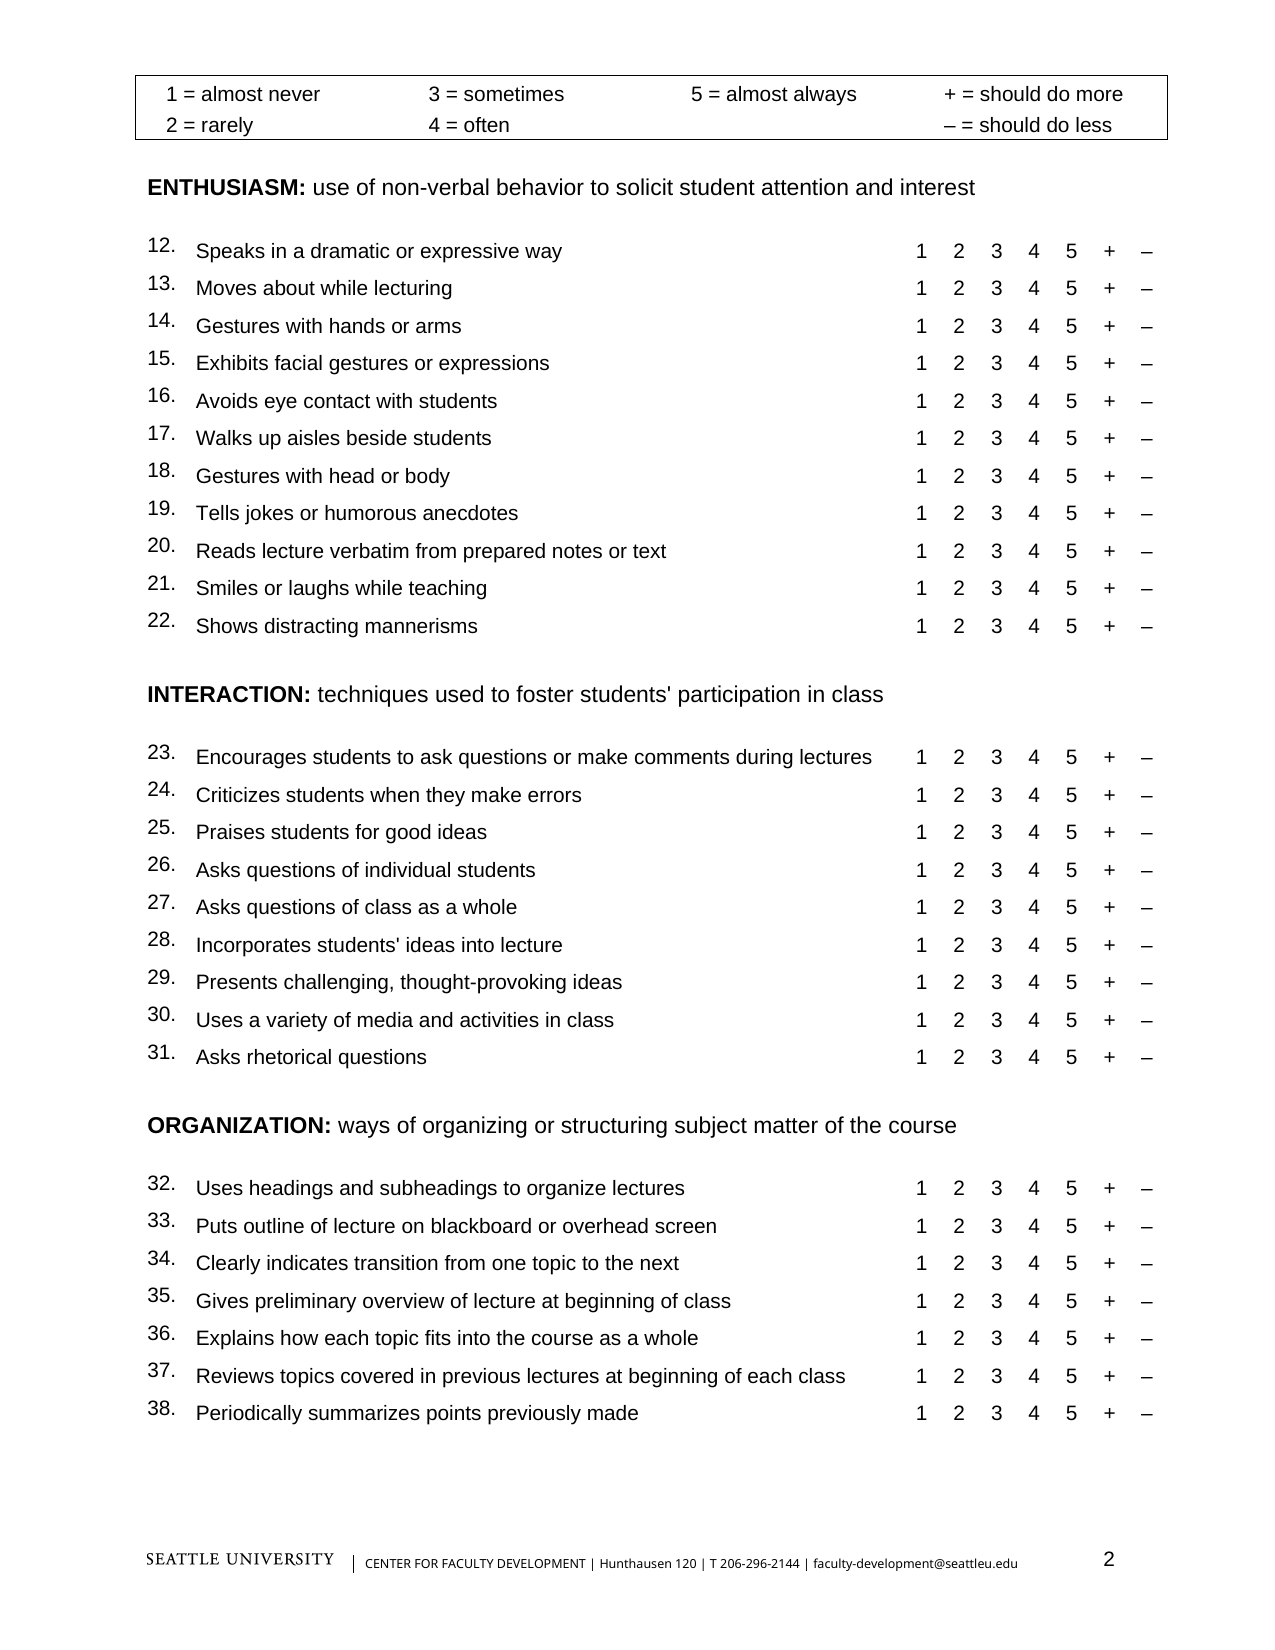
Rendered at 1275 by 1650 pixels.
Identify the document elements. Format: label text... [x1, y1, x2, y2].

table_cell 5 [1054, 1246, 1092, 1283]
table_cell Puts outline of lecture on blackboard or overhead screen [184, 1208, 904, 1246]
table_cell 3 [980, 777, 1017, 814]
table_cell – [1130, 927, 1159, 964]
table_cell 2 [942, 1002, 979, 1039]
table_header 3 [980, 740, 1017, 777]
table_cell + [1092, 458, 1129, 496]
table_cell 3 [980, 533, 1017, 571]
table_cell 4 [1017, 308, 1054, 346]
table_cell [136, 1358, 184, 1396]
table_cell 4 [1017, 421, 1054, 458]
table_cell [136, 271, 184, 308]
table_cell Moves about while lecturing [184, 271, 904, 308]
table_cell 4 [1017, 608, 1054, 646]
table_cell – [1130, 1358, 1159, 1396]
table_cell 3 [980, 852, 1017, 889]
table_cell 5 [1054, 1396, 1092, 1433]
table_header 1 [904, 233, 942, 271]
table_cell [136, 852, 184, 889]
table_cell [136, 1396, 184, 1433]
table_cell Gives preliminary overview of lecture at beginning of class [184, 1283, 904, 1321]
table_cell 4 [1017, 890, 1054, 927]
table_cell – [1130, 890, 1159, 927]
table_cell Asks rhetorical questions [184, 1040, 904, 1077]
table_cell 5 [1054, 1002, 1092, 1039]
table_cell 4 [1017, 1040, 1054, 1077]
table_cell 2 [942, 533, 979, 571]
table_cell + [1092, 571, 1129, 608]
table_cell Walks up aisles beside students [184, 421, 904, 458]
table_cell 4 [1017, 1321, 1054, 1358]
table_cell 3 [980, 927, 1017, 964]
table_cell 5 [1054, 571, 1092, 608]
table_cell + [1092, 1208, 1129, 1246]
table_cell – [1130, 1208, 1159, 1246]
table_cell 4 [1017, 571, 1054, 608]
table_cell 5 [1054, 815, 1092, 852]
table_cell 5 [1054, 852, 1092, 889]
table_cell 5 [1054, 533, 1092, 571]
table_cell Presents challenging, thought-provoking ideas [184, 965, 904, 1002]
table_cell 1 [904, 383, 942, 421]
table_cell + [1092, 1396, 1129, 1433]
table_cell 5 [1054, 965, 1092, 1002]
table_cell – [1130, 1002, 1159, 1039]
table_cell 2 [942, 1321, 979, 1358]
table_cell 1 [904, 777, 942, 814]
table_header [136, 233, 184, 271]
table_cell Shows distracting mannerisms [184, 608, 904, 646]
table_cell 3 [980, 1396, 1017, 1433]
table_cell + [1092, 852, 1129, 889]
table_cell 2 [942, 571, 979, 608]
table_cell 5 [1054, 308, 1092, 346]
table_cell 2 [942, 271, 979, 308]
table_cell 2 [942, 965, 979, 1002]
table_cell 3 [980, 421, 1017, 458]
table_cell Gestures with head or body [184, 458, 904, 496]
table_cell 1 [904, 1208, 942, 1246]
table_cell 4 [1017, 533, 1054, 571]
table_cell 1 [904, 927, 942, 964]
table_header + [1092, 233, 1129, 271]
table_cell 5 [1054, 271, 1092, 308]
table_cell 4 [1017, 496, 1054, 533]
table_cell 1 [904, 496, 942, 533]
table_cell 2 [942, 1283, 979, 1321]
table_cell 3 [980, 815, 1017, 852]
table_cell [136, 890, 184, 927]
table_cell 3 [980, 608, 1017, 646]
table_cell 2 [942, 496, 979, 533]
table_cell [136, 1246, 184, 1283]
table_cell + [1092, 308, 1129, 346]
table_header [136, 740, 184, 777]
table_cell 4 [1017, 1002, 1054, 1039]
table_cell – [1130, 346, 1159, 383]
table_cell 2 [942, 890, 979, 927]
table_cell – [1130, 965, 1159, 1002]
table_cell – [1130, 1396, 1159, 1433]
table_cell 1 [904, 1358, 942, 1396]
table_header 2 [942, 233, 979, 271]
table_cell + [1092, 608, 1129, 646]
picture [147, 1553, 334, 1567]
table_cell 5 [1054, 1358, 1092, 1396]
table_cell [136, 927, 184, 964]
table_cell 2 [942, 1040, 979, 1077]
table_cell 1 [904, 890, 942, 927]
table_cell 1 [904, 1283, 942, 1321]
table_cell 2 [942, 1396, 979, 1433]
table_cell – [1130, 1246, 1159, 1283]
table_cell 1 [904, 965, 942, 1002]
table_cell 1 [904, 458, 942, 496]
table_cell Asks questions of individual students [184, 852, 904, 889]
table_cell 2 [942, 608, 979, 646]
table_header + [1092, 740, 1129, 777]
table_cell 5 [1054, 1040, 1092, 1077]
table_cell + [1092, 965, 1129, 1002]
table_cell + [1092, 815, 1129, 852]
table_cell 4 [1017, 815, 1054, 852]
table_cell – [1130, 271, 1159, 308]
table_cell [136, 308, 184, 346]
table_cell 5 [1054, 346, 1092, 383]
table_cell – [1130, 571, 1159, 608]
table_cell 1 [904, 421, 942, 458]
table_cell 4 [1017, 1283, 1054, 1321]
table_cell 2 [942, 815, 979, 852]
table_header Encourages students to ask questions or make comments during lectures [184, 740, 904, 777]
table_cell 5 [1054, 458, 1092, 496]
table_cell 5 [1054, 421, 1092, 458]
table_cell [136, 965, 184, 1002]
table_cell + [1092, 890, 1129, 927]
table_cell 5 [1054, 496, 1092, 533]
table_cell Gestures with hands or arms [184, 308, 904, 346]
table_cell 2 [942, 383, 979, 421]
table_cell [136, 1283, 184, 1321]
table_cell [136, 496, 184, 533]
table_cell – [1130, 1283, 1159, 1321]
table_cell [136, 1208, 184, 1246]
table_cell 1 [904, 308, 942, 346]
table_cell Praises students for good ideas [184, 815, 904, 852]
table_cell – [1130, 852, 1159, 889]
table_cell 1 [904, 346, 942, 383]
table_cell + [1092, 533, 1129, 571]
table_cell 2 [942, 308, 979, 346]
table_cell 2 [942, 458, 979, 496]
table_header Speaks in a dramatic or expressive way [184, 233, 904, 271]
table_cell 5 [1054, 927, 1092, 964]
table_cell 4 [1017, 383, 1054, 421]
table_header 5 [1054, 1171, 1092, 1208]
table_header 4 [1017, 740, 1054, 777]
table_cell 4 [1017, 1358, 1054, 1396]
table_cell – [1130, 1040, 1159, 1077]
table_cell 4 [1017, 927, 1054, 964]
table_cell 2 [942, 927, 979, 964]
table_cell 5 [1054, 1321, 1092, 1358]
table_cell – [1130, 533, 1159, 571]
table_header – [1130, 1171, 1159, 1208]
table_cell 4 [1017, 346, 1054, 383]
table_cell 1 [904, 533, 942, 571]
table_cell Uses a variety of media and activities in class [184, 1002, 904, 1039]
text ENTHUSIASM: use of non-verbal behavior to solicit student attention and interest [147, 171, 1156, 202]
table_cell + [1092, 346, 1129, 383]
table_cell Periodically summarizes points previously made [184, 1396, 904, 1433]
table_cell 3 [980, 890, 1017, 927]
table_cell Reads lecture verbatim from prepared notes or text [184, 533, 904, 571]
table_cell + [1092, 496, 1129, 533]
table_cell Explains how each topic fits into the course as a whole [184, 1321, 904, 1358]
table_header 5 [1054, 740, 1092, 777]
table_cell Exhibits facial gestures or expressions [184, 346, 904, 383]
table_header + [1092, 1171, 1129, 1208]
table_cell 3 [980, 1358, 1017, 1396]
table_header Uses headings and subheadings to organize lectures [184, 1171, 904, 1208]
table_cell + [1092, 1040, 1129, 1077]
table_cell 2 [942, 1246, 979, 1283]
table_cell 4 [1017, 1246, 1054, 1283]
table_cell + [1092, 777, 1129, 814]
table_cell 3 [980, 458, 1017, 496]
table_header 5 [1054, 233, 1092, 271]
table_cell 3 [980, 346, 1017, 383]
table_cell 5 [1054, 608, 1092, 646]
table_cell [136, 421, 184, 458]
table_cell 2 [942, 1358, 979, 1396]
table_cell + [1092, 1358, 1129, 1396]
text ORGANIZATION: ways of organizing or structuring subject matter of the course [147, 1108, 1156, 1139]
table_cell [136, 608, 184, 646]
table_cell 3 [980, 1208, 1017, 1246]
table_cell 2 [942, 852, 979, 889]
table_cell 1 [904, 1321, 942, 1358]
table_cell [136, 571, 184, 608]
table_cell – [1130, 777, 1159, 814]
table_cell Incorporates students' ideas into lecture [184, 927, 904, 964]
table_cell 5 [1054, 890, 1092, 927]
table_cell 4 [1017, 1396, 1054, 1433]
table_cell 4 [1017, 271, 1054, 308]
table_cell 2 [942, 777, 979, 814]
table_header – [1130, 740, 1159, 777]
table_cell – [1130, 421, 1159, 458]
table_cell Asks questions of class as a whole [184, 890, 904, 927]
table_cell [136, 533, 184, 571]
table_cell [136, 815, 184, 852]
table_header 3 [980, 233, 1017, 271]
table_cell 3 [980, 271, 1017, 308]
table_cell 5 [1054, 1283, 1092, 1321]
table_cell + [1092, 421, 1129, 458]
table_cell 1 [904, 1040, 942, 1077]
table_cell 3 [980, 965, 1017, 1002]
table_header – [1130, 233, 1159, 271]
table_cell 3 [980, 383, 1017, 421]
table_cell 1 [904, 815, 942, 852]
table_cell 2 [942, 346, 979, 383]
table_cell – [1130, 308, 1159, 346]
table_cell 4 [1017, 1208, 1054, 1246]
table_header 4 [1017, 1171, 1054, 1208]
table_cell 1 [904, 1246, 942, 1283]
table_cell [136, 346, 184, 383]
table_cell 4 [1017, 852, 1054, 889]
table_cell + [1092, 383, 1129, 421]
table_header 2 [942, 1171, 979, 1208]
table_cell Criticizes students when they make errors [184, 777, 904, 814]
table_cell 5 [1054, 777, 1092, 814]
text INTERACTION: techniques used to foster students' participation in class [147, 677, 1156, 708]
table_cell [136, 383, 184, 421]
table_header 4 [1017, 233, 1054, 271]
table_header 1 [904, 1171, 942, 1208]
table_cell 1 [904, 608, 942, 646]
table_cell Reviews topics covered in previous lectures at beginning of each class [184, 1358, 904, 1396]
table_cell 2 [942, 421, 979, 458]
table_cell 3 [980, 571, 1017, 608]
table_cell 4 [1017, 777, 1054, 814]
table_header 2 [942, 740, 979, 777]
table_cell Clearly indicates transition from one topic to the next [184, 1246, 904, 1283]
table_cell – [1130, 383, 1159, 421]
table_cell 3 [980, 496, 1017, 533]
table_cell 3 [980, 1040, 1017, 1077]
table_cell 4 [1017, 965, 1054, 1002]
table_cell 1 [904, 1396, 942, 1433]
table_header 1 [904, 740, 942, 777]
table_header [136, 1171, 184, 1208]
table_cell 1 [904, 571, 942, 608]
table_cell + [1092, 1246, 1129, 1283]
table_cell 3 [980, 1246, 1017, 1283]
table_cell – [1130, 608, 1159, 646]
table_cell + [1092, 1002, 1129, 1039]
table_cell 1 [904, 852, 942, 889]
table_cell 1 [904, 271, 942, 308]
table_cell [136, 777, 184, 814]
table_cell Smiles or laughs while teaching [184, 571, 904, 608]
table_cell 5 [1054, 1208, 1092, 1246]
table_cell 2 [942, 1208, 979, 1246]
table_cell 4 [1017, 458, 1054, 496]
table_cell – [1130, 458, 1159, 496]
table_header 3 [980, 1171, 1017, 1208]
table_cell [136, 458, 184, 496]
table_cell [136, 1002, 184, 1039]
table_cell Avoids eye contact with students [184, 383, 904, 421]
table_cell 1 [904, 1002, 942, 1039]
table_cell – [1130, 496, 1159, 533]
table_cell + [1092, 1283, 1129, 1321]
table_cell + [1092, 271, 1129, 308]
table_cell + [1092, 927, 1129, 964]
table_cell – [1130, 815, 1159, 852]
table_cell 3 [980, 1321, 1017, 1358]
table_cell 3 [980, 1002, 1017, 1039]
table_cell 3 [980, 1283, 1017, 1321]
table_cell 3 [980, 308, 1017, 346]
table_cell – [1130, 1321, 1159, 1358]
table_cell Tells jokes or humorous anecdotes [184, 496, 904, 533]
table_cell 5 [1054, 383, 1092, 421]
table_cell [136, 1040, 184, 1077]
table_cell [136, 1321, 184, 1358]
table_cell + [1092, 1321, 1129, 1358]
